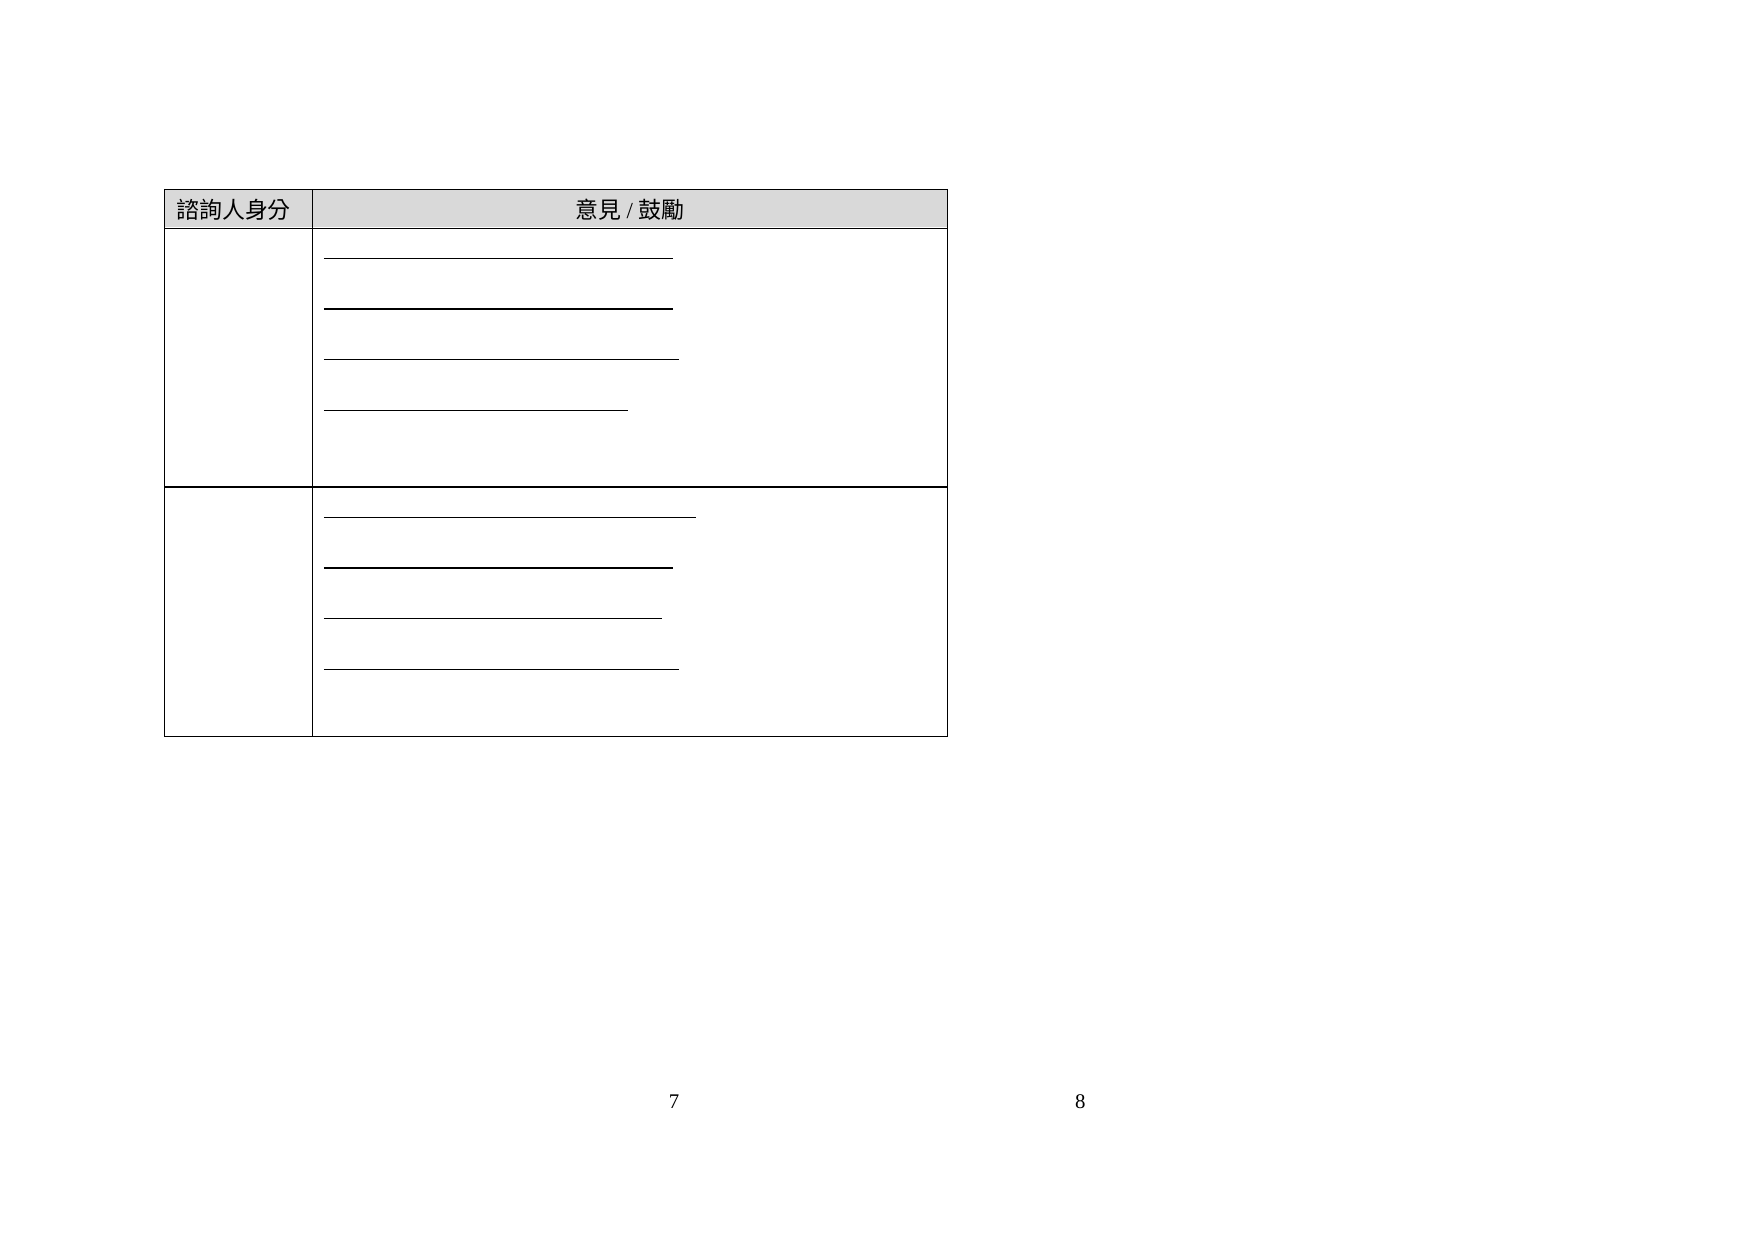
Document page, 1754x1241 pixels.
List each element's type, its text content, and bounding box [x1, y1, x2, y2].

table_header 諮詢人身分 [165, 190, 312, 227]
table_header 意見 / 鼓勵 [313, 190, 947, 227]
table_cell [313, 229, 947, 486]
table_cell [165, 488, 312, 736]
table_cell [165, 229, 312, 486]
table_cell [313, 488, 947, 736]
